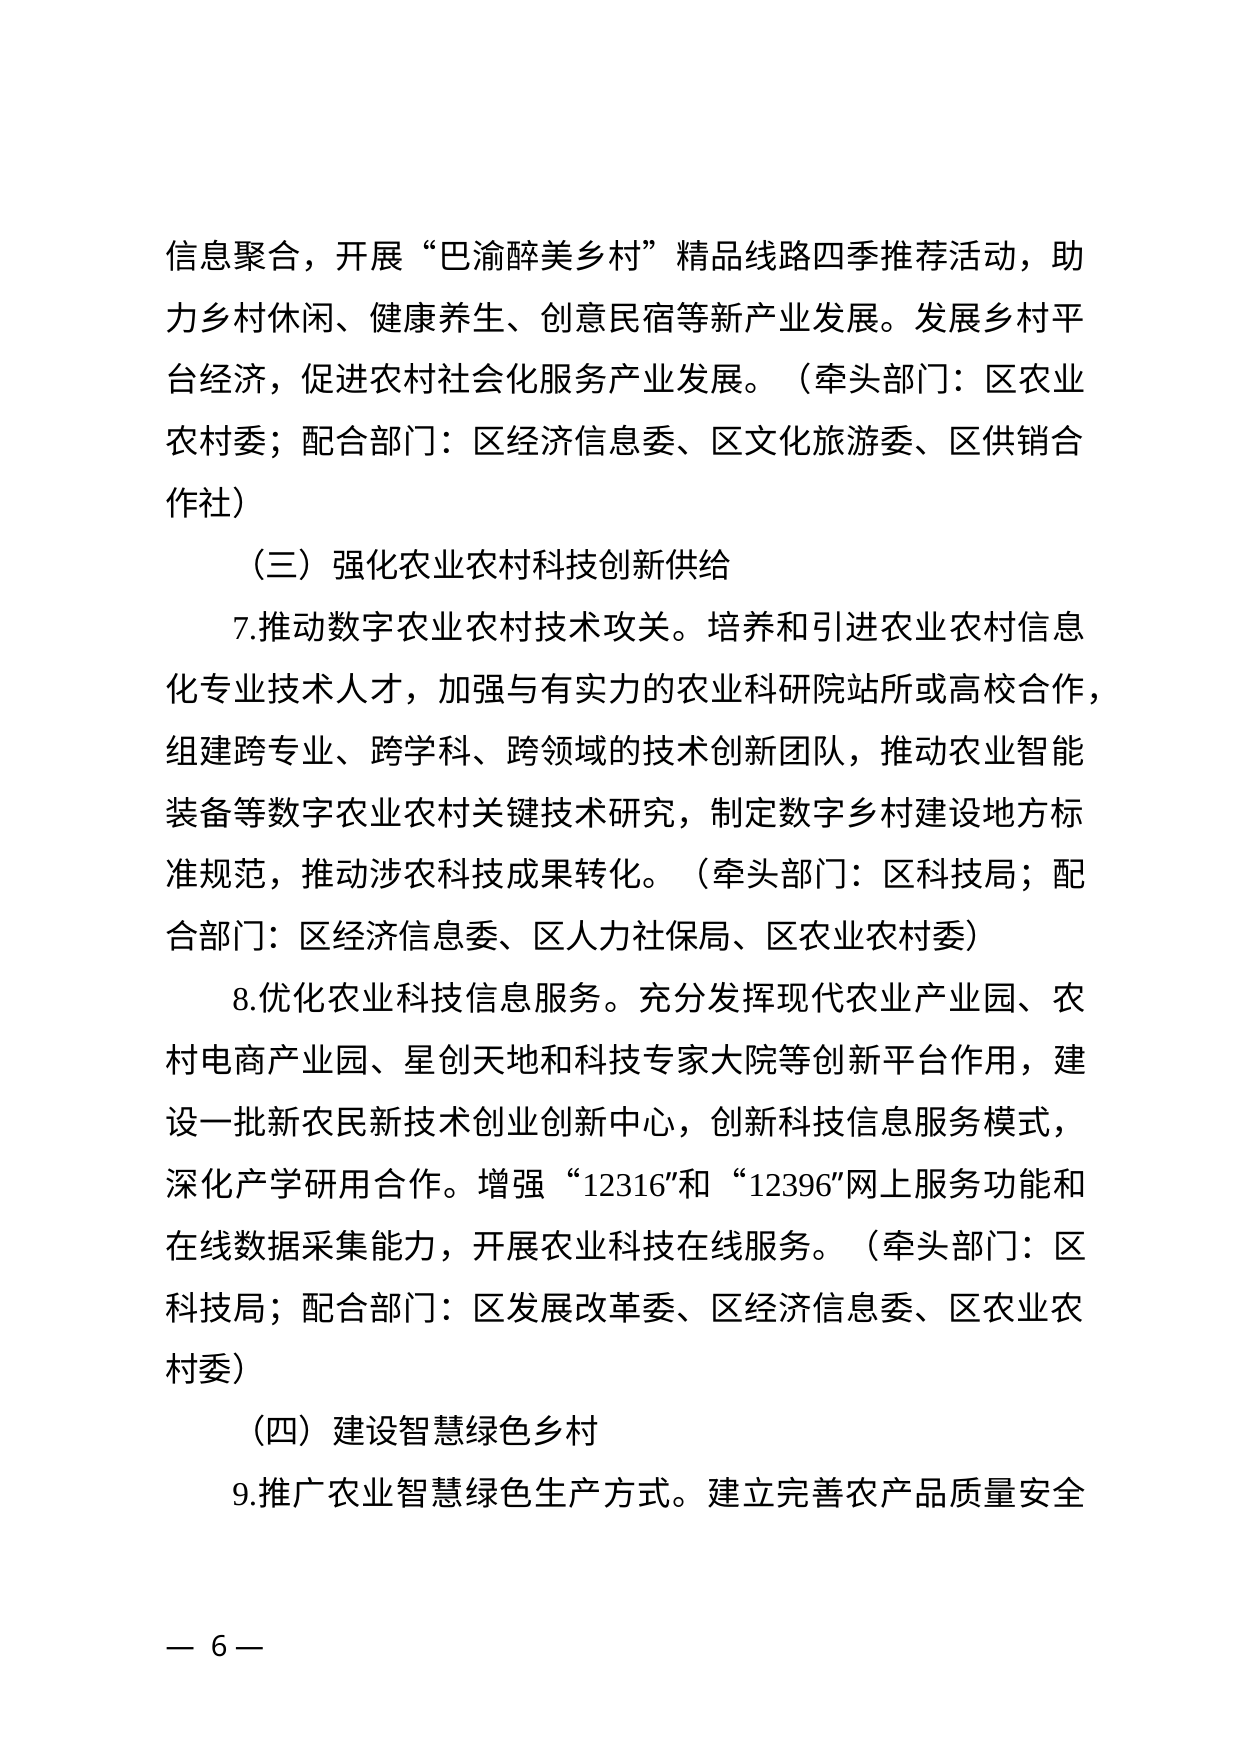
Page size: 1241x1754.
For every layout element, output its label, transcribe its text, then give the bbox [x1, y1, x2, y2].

text 7.推动数字农业农村技术攻关。培养和引进农业农村信息化专业技术人才，加强与有实力的农业科研院站所或高校合作，组建跨专业、跨学科、跨领域的技术创新团队，推动农业智能装备等数字农业农村关键技术研究，制定数字乡村建设地方标准规范，推动涉农科技成果转化。（牵头部门：区科技局；配合部门：区经济信息委、区人力社保局、区农业农村委） [165, 590, 1087, 961]
text 8.优化农业科技信息服务。充分发挥现代农业产业园、农村电商产业园、星创天地和科技专家大院等创新平台作用，建设一批新农民新技术创业创新中心，创新科技信息服务模式，深化产学研用合作。增强“12316”和“12396”网上服务功能和在线数据采集能力，开展农业科技在线服务。（牵头部门：区科技局；配合部门：区发展改革委、区经济信息委、区农业农村委） [165, 961, 1087, 1394]
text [165, 218, 1087, 528]
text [165, 1456, 1087, 1518]
text （四）建设智慧绿色乡村 [165, 1394, 1087, 1456]
text （三）强化农业农村科技创新供给 [165, 528, 1087, 590]
